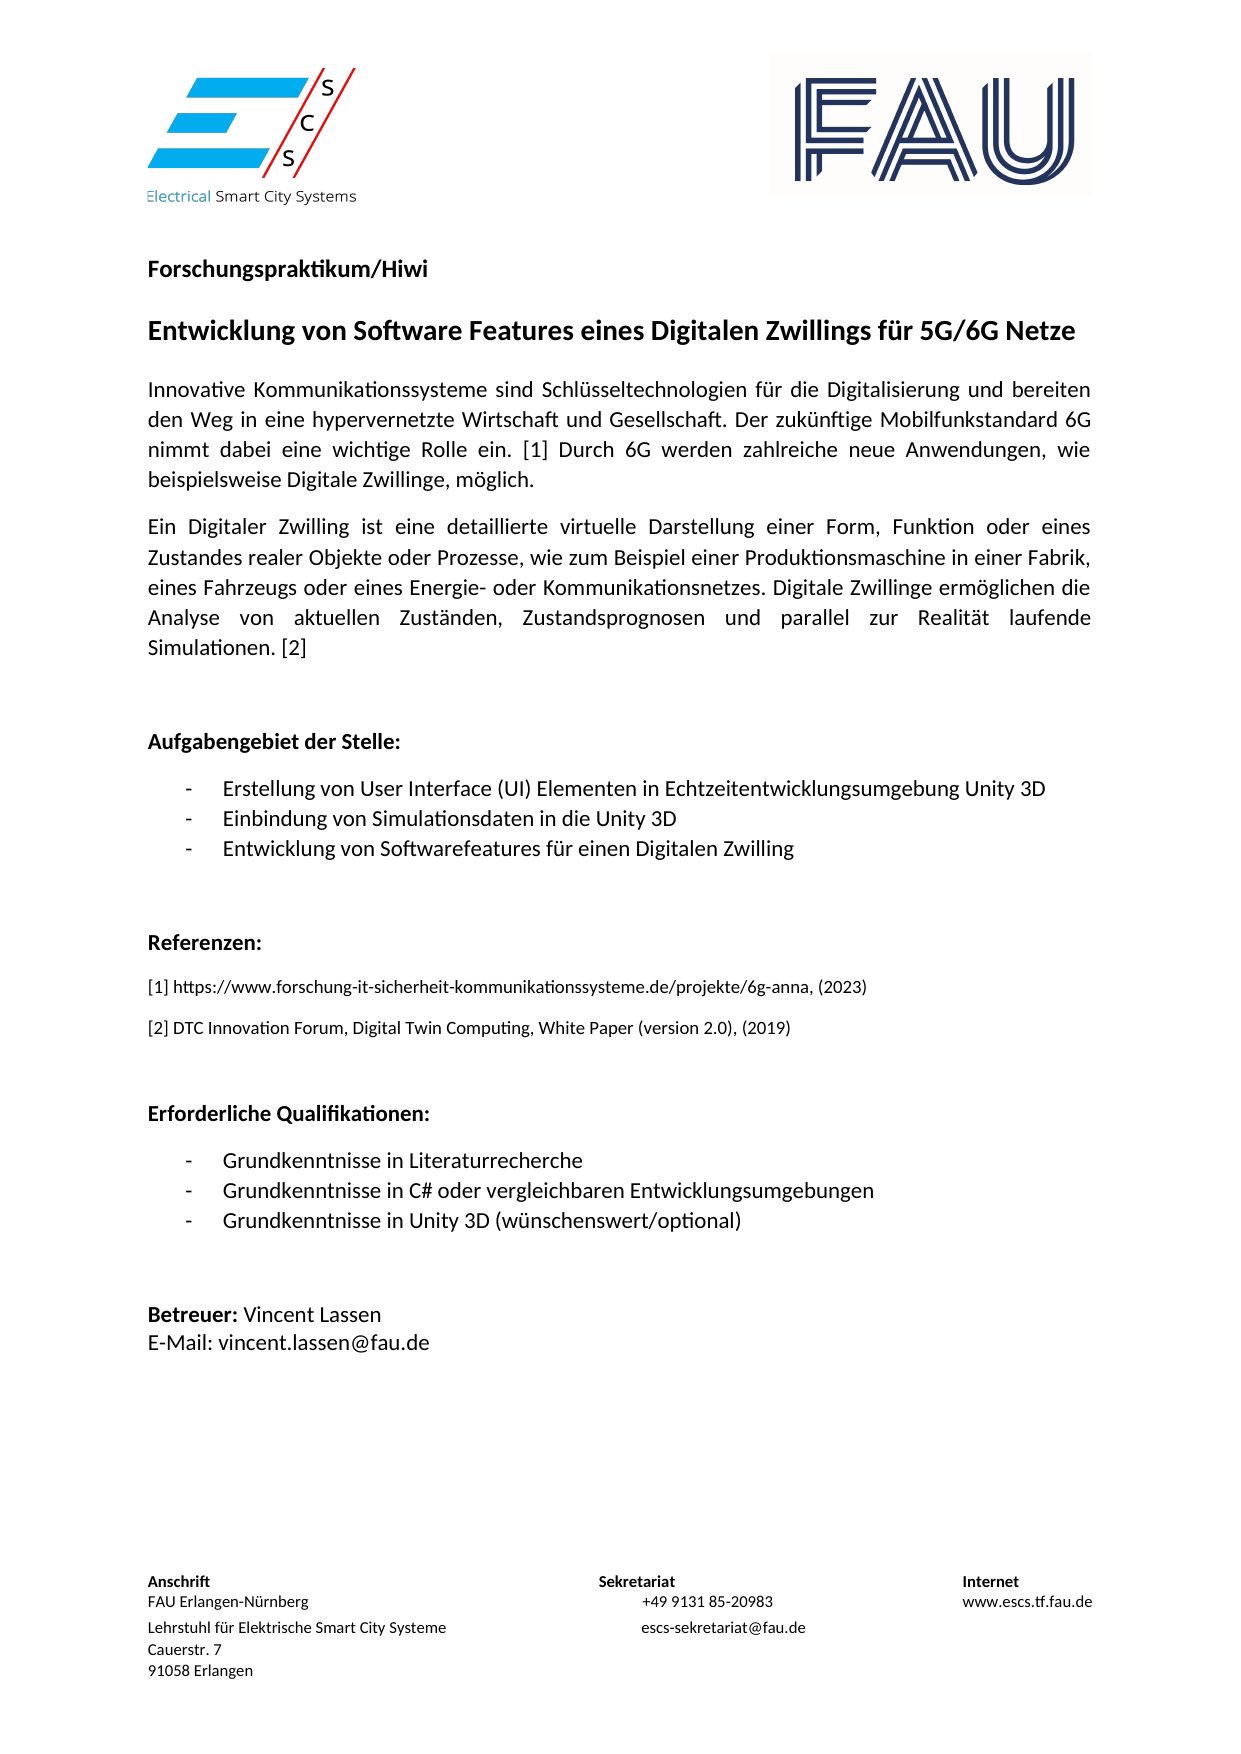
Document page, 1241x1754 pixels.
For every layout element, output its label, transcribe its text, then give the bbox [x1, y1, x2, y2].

text Entwicklung von Software Features eines Digitalen Zwillings für 5G/6G Netze [148, 312, 1092, 347]
list Grundkenntnisse in Literaturrecherche [185, 1146, 1092, 1174]
list Grundkenntnisse in C# oder vergleichbaren Entwicklungsumgebungen [185, 1176, 1092, 1204]
text [1] https://www.forschung-it-sicherheit-kommunikationssysteme.de/projekte/6g-anna, (2023) [148, 975, 1092, 998]
picture [147, 68, 356, 205]
list Einbindung von Simulationsdaten in die Unity 3D [185, 804, 1092, 832]
text [2] DTC Innovation Forum, Digital Twin Computing, White Paper (version 2.0), (2019) [148, 1016, 1092, 1039]
list Grundkenntnisse in Unity 3D (wünschenswert/optional) [185, 1206, 1092, 1234]
text Aufgabengebiet der Stelle: [148, 727, 1092, 755]
text Ein Digitaler Zwilling ist eine detaillierte virtuelle Darstellung einer Form, Funktion oder eines Zustandes realer Objekte oder Prozesse, wie zum Beispiel einer Produktionsmaschine in einer Fabrik, eines Fahrzeugs oder eines Energie- oder Kommunikationsnetzes. Digitale Zwillinge ermöglichen die Analyse von aktuellen Zuständen, Zustandsprognosen und parallel zur Realität laufende Simulationen. [2] [148, 512, 1092, 661]
text Erforderliche Qualifikationen: [148, 1099, 1092, 1127]
picture [768, 51, 1093, 197]
list Entwicklung von Softwarefeatures für einen Digitalen Zwilling [185, 834, 1092, 862]
list Erstellung von User Interface (UI) Elementen in Echtzeitentwicklungsumgebung Unity 3D [185, 774, 1092, 802]
text Innovative Kommunikationssysteme sind Schlüsseltechnologien für die Digitalisierung und bereiten den Weg in eine hypervernetzte Wirtschaft und Gesellschaft. Der zukünftige Mobilfunkstandard 6G nimmt dabei eine wichtige Rolle ein. [1] Durch 6G werden zahlreiche neue Anwendungen, wie beispielsweise Digitale Zwillinge, möglich. [148, 375, 1092, 494]
text Forschungspraktikum/Hiwi [148, 254, 1092, 284]
text Betreuer: Vincent Lassen E-Mail: vincent.lassen@fau.de [148, 1300, 1092, 1356]
text Referenzen: [148, 928, 1092, 956]
